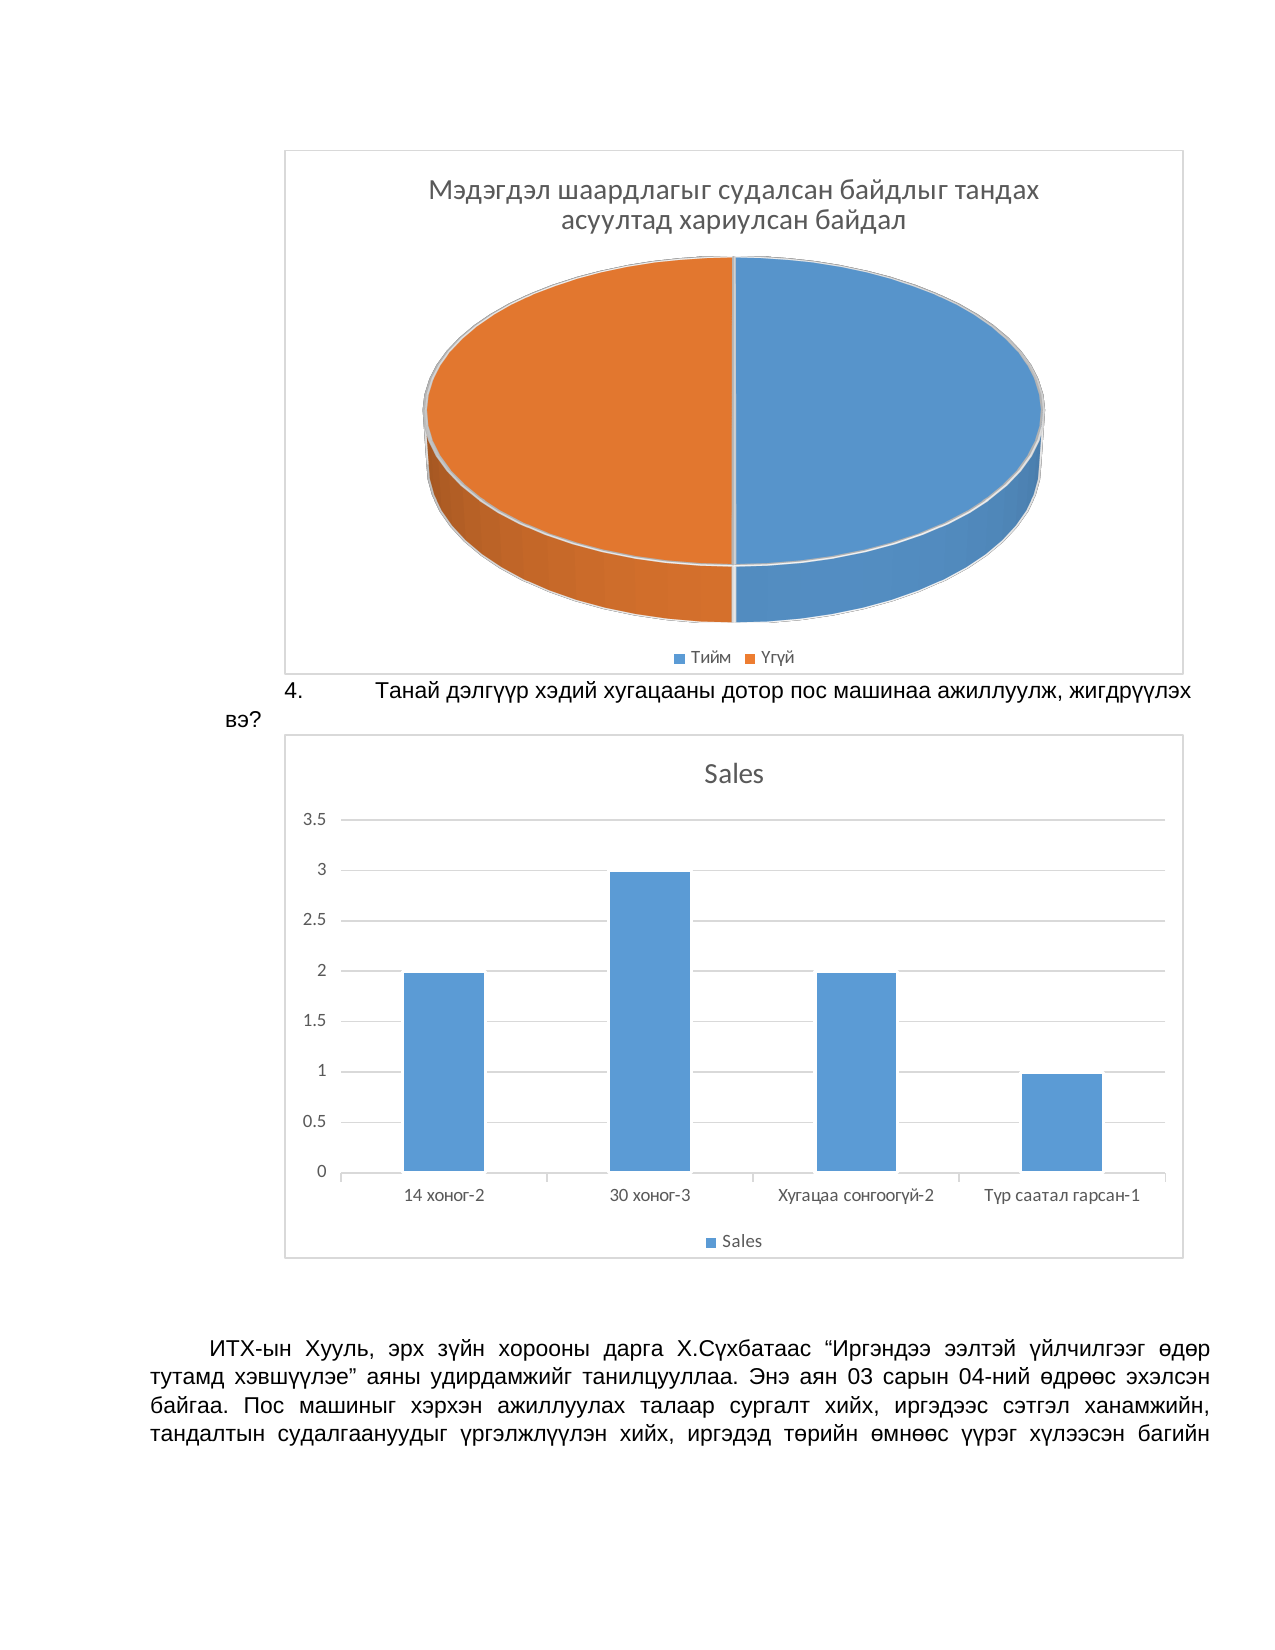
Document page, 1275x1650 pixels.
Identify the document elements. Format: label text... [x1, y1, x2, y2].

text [150, 1335, 1211, 1446]
list Танай дэлгүүр хэдий хугацааны дотор пос машинаа ажиллуулж, жигдрүүлэх вэ? [225, 677, 1211, 732]
